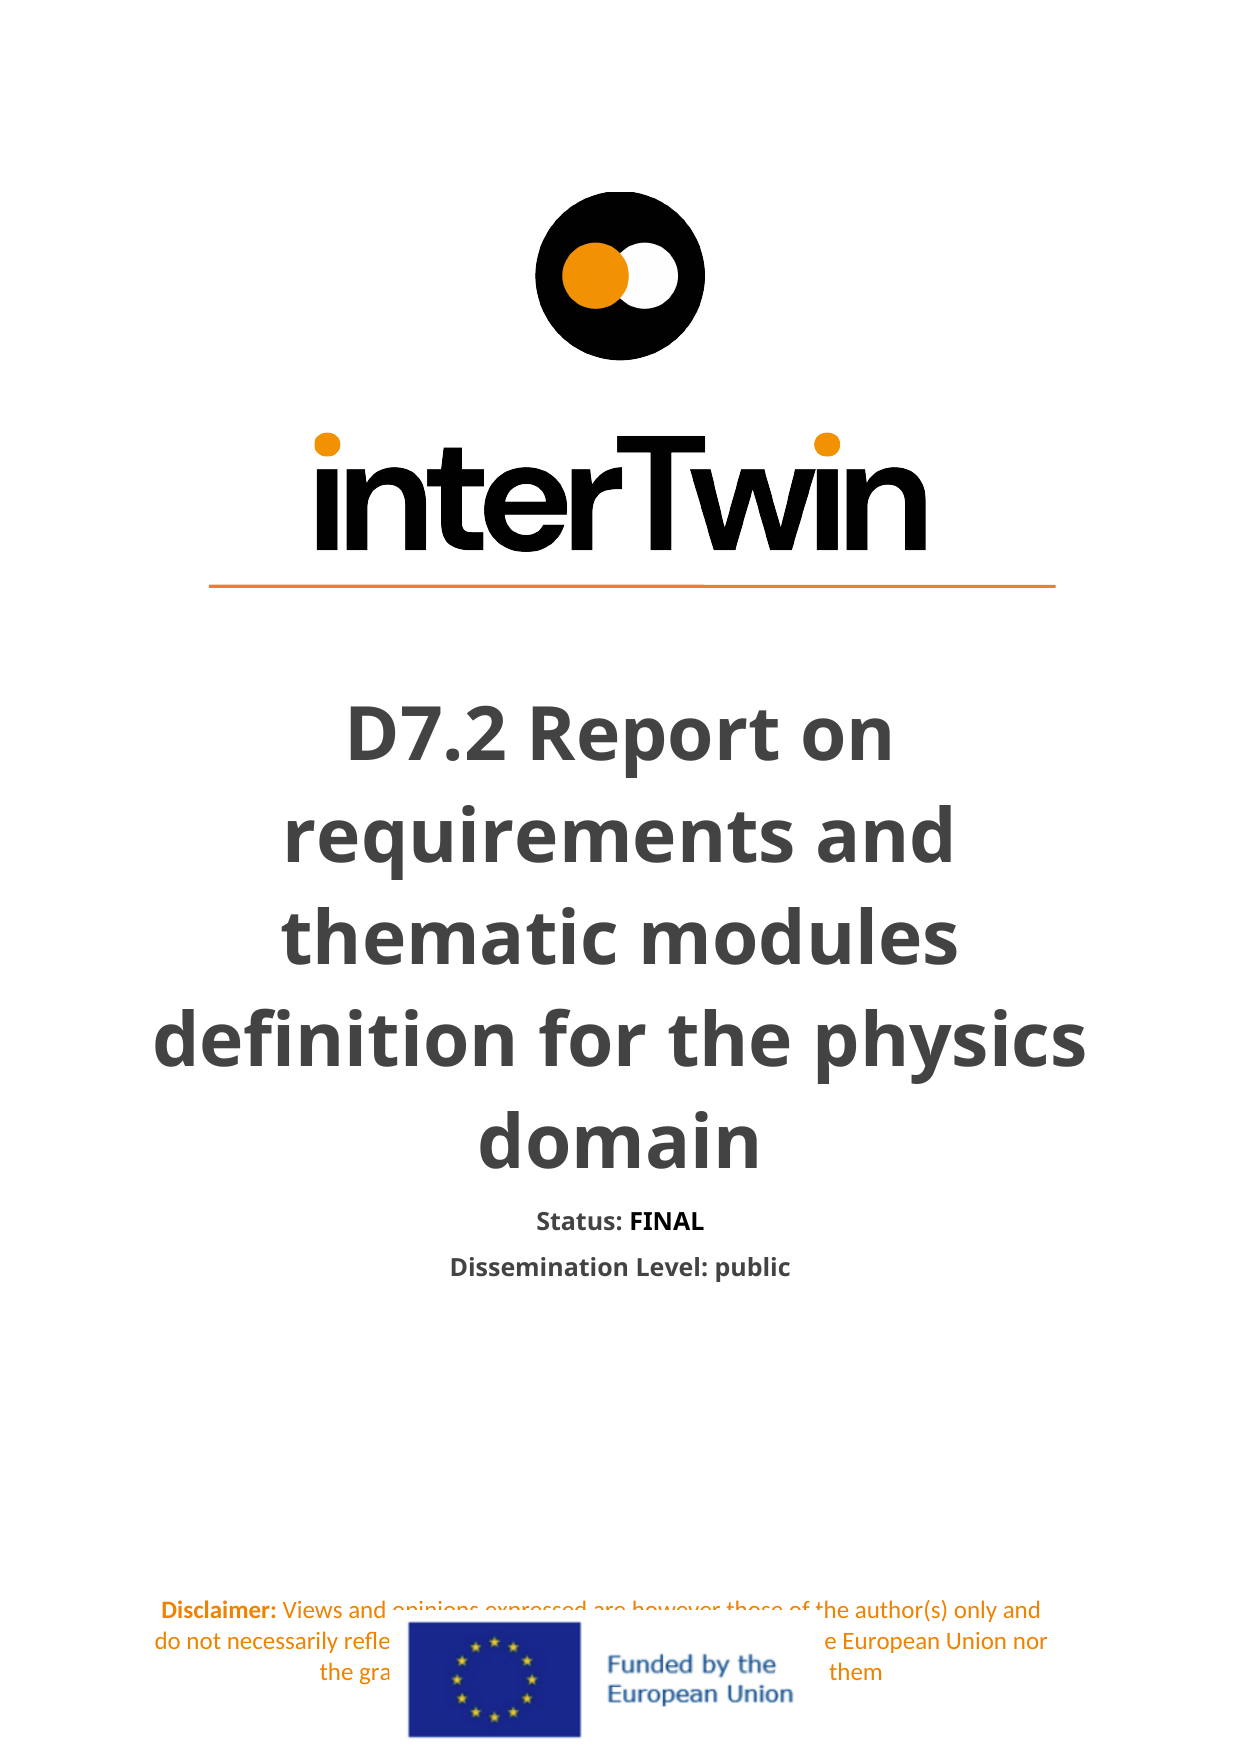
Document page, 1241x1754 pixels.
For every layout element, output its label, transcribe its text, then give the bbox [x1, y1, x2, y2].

text Status: FINAL [150, 1203, 1090, 1237]
picture [389, 1610, 824, 1754]
text D7.2 Report on requirements and thematic modules definition for the physics domain [150, 680, 1090, 1191]
picture [314, 192, 926, 552]
text Dissemination Level: public [150, 1250, 1090, 1284]
